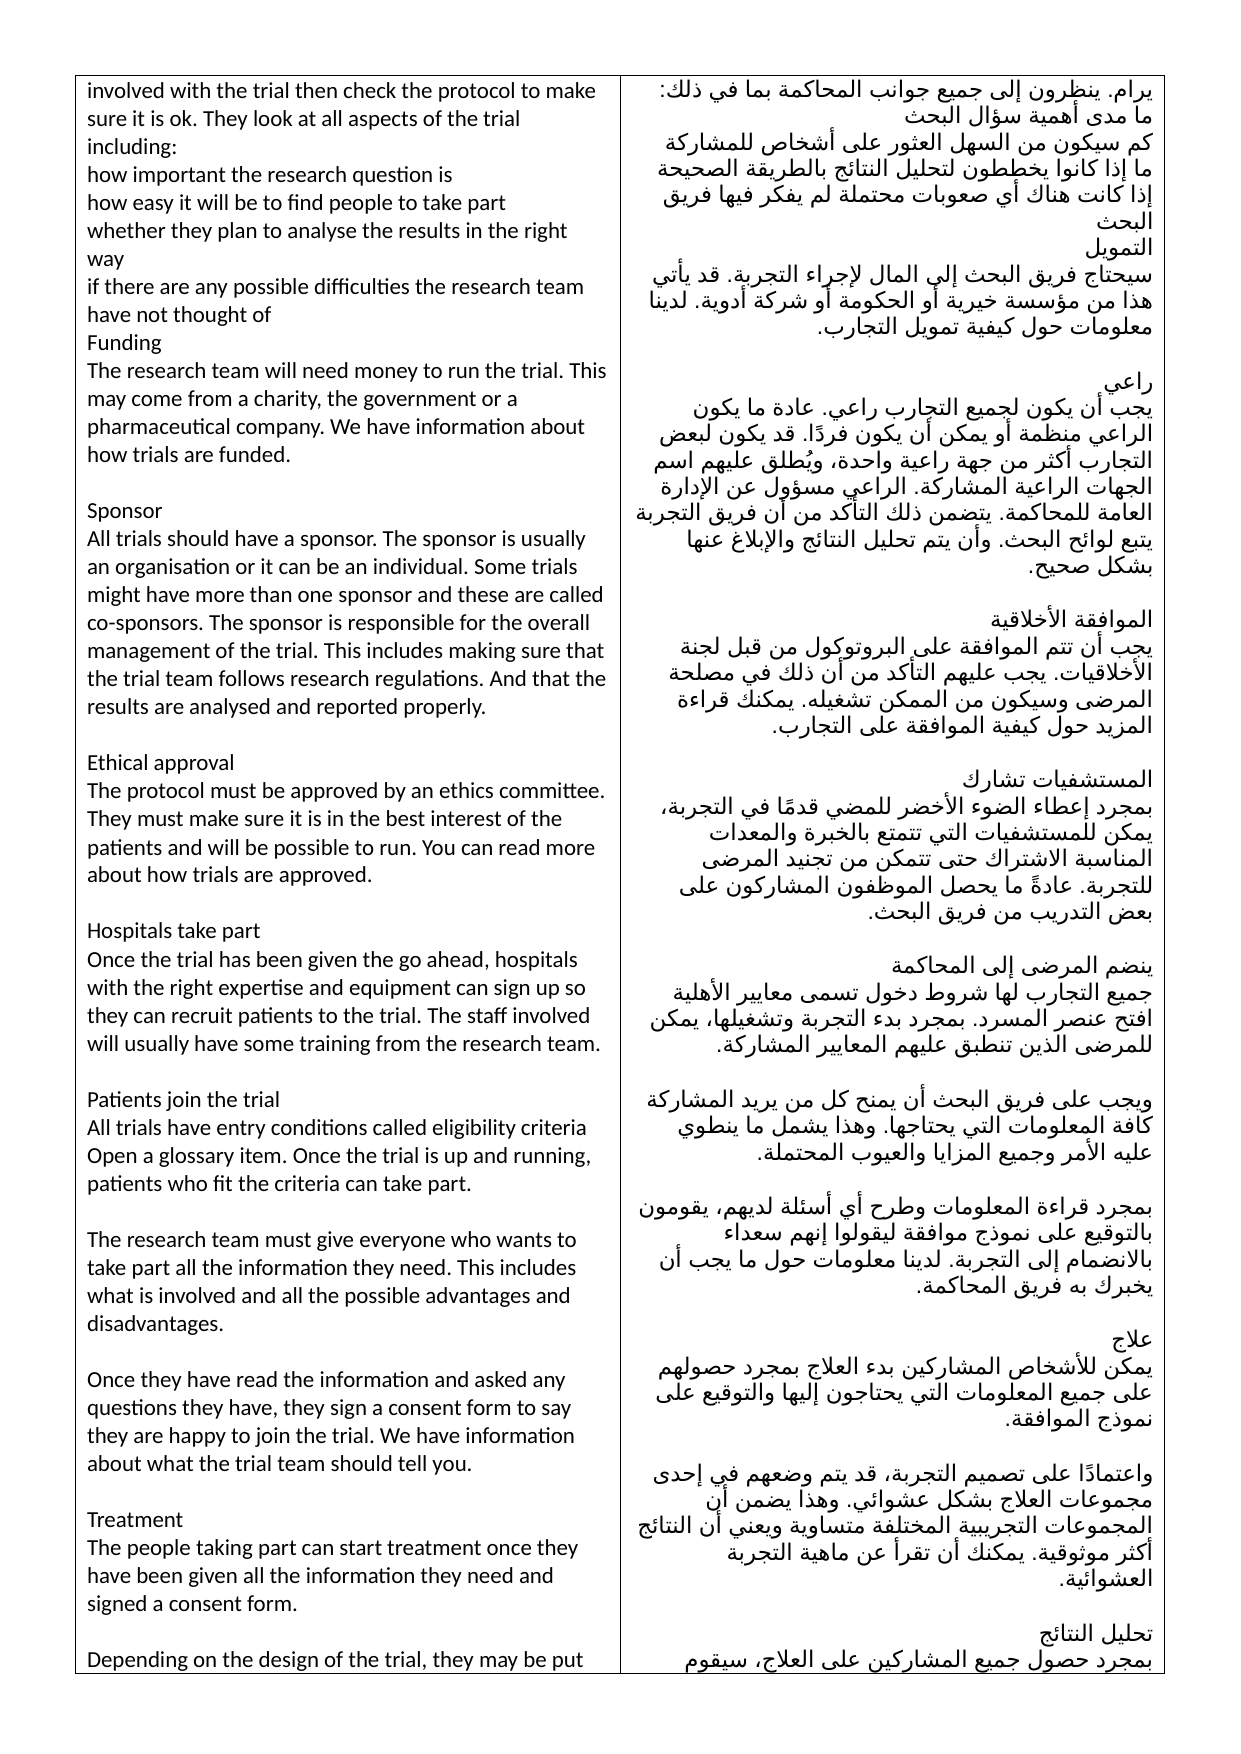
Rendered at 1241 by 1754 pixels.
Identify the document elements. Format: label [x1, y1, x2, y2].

table_header [621, 76, 1164, 1673]
table_header [76, 76, 620, 1673]
